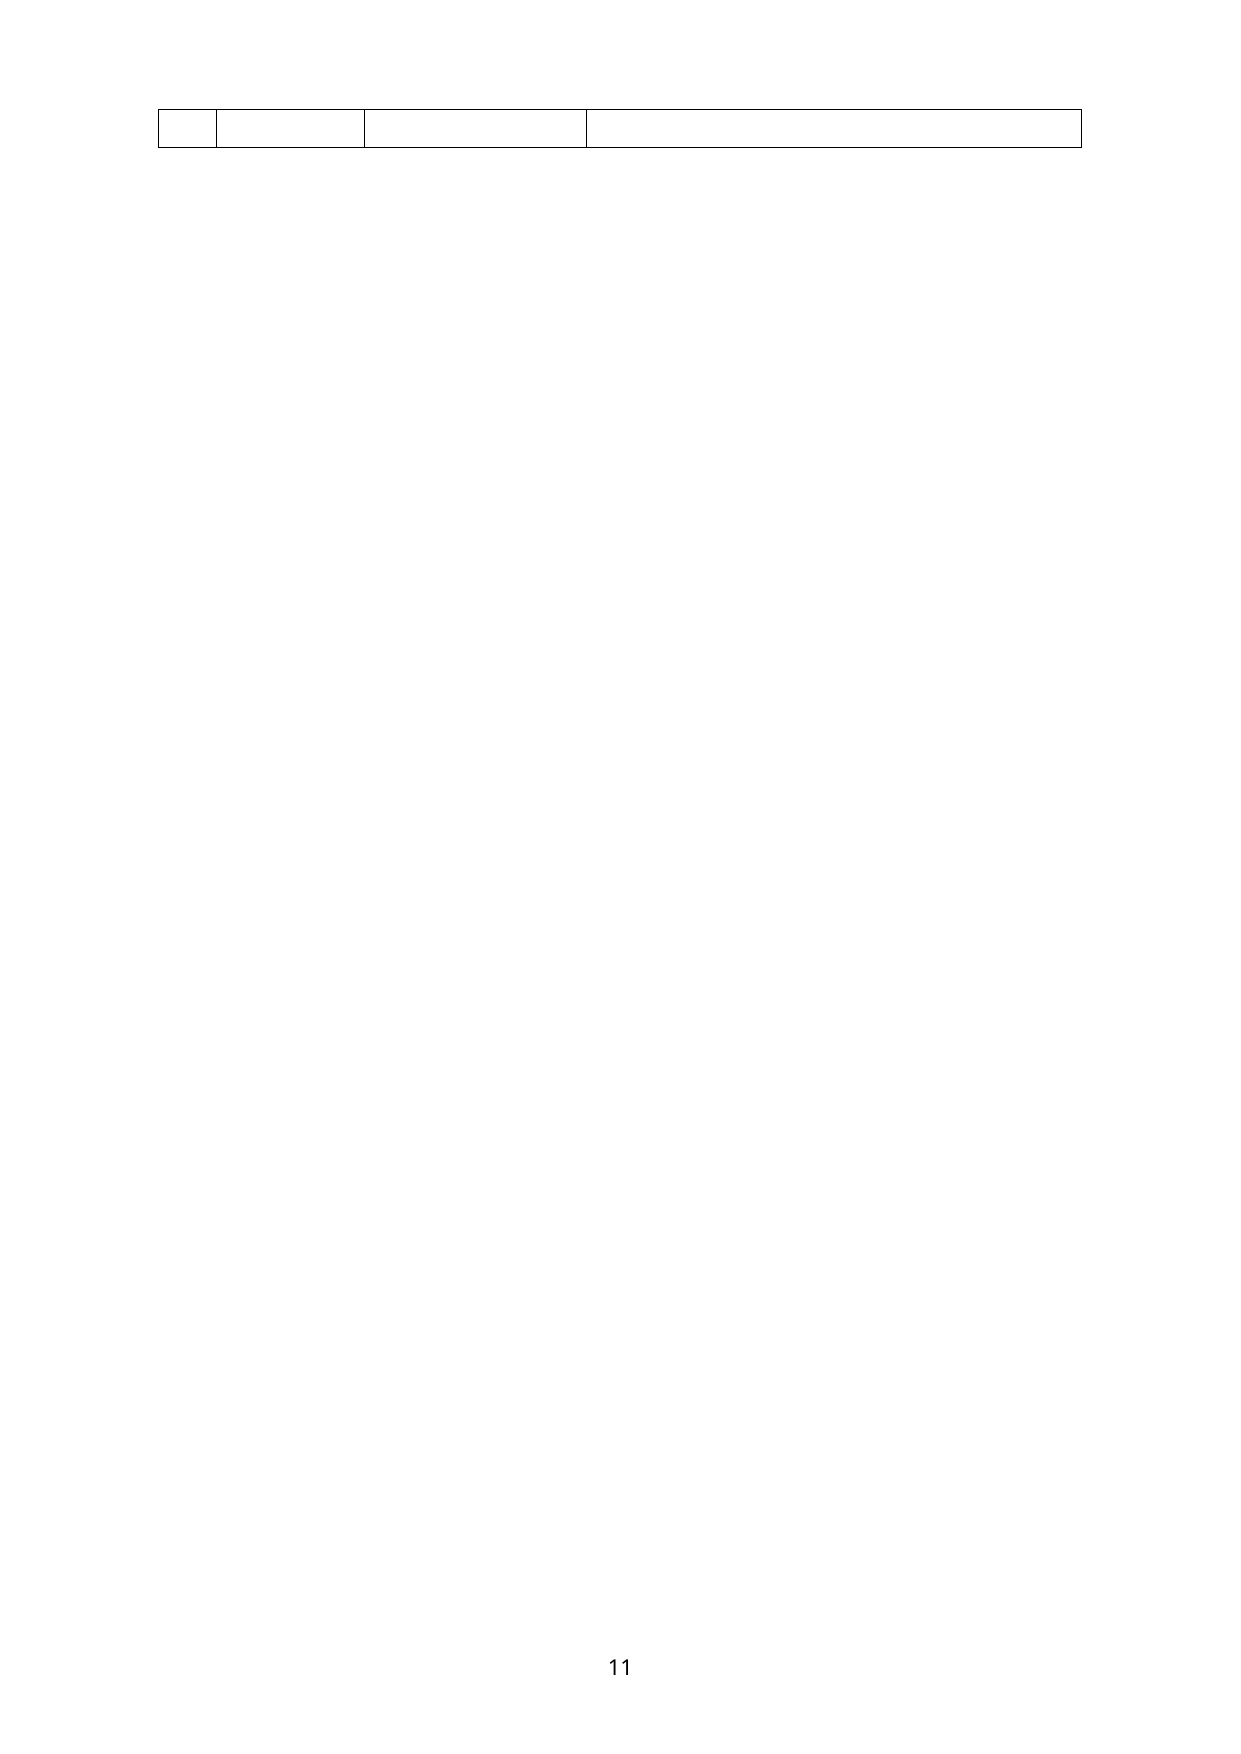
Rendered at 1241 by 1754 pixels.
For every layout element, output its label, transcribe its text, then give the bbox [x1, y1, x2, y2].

table_cell 2 [159, 110, 216, 147]
table_cell [587, 110, 1081, 147]
table_cell [365, 110, 586, 147]
table_cell [217, 110, 364, 147]
